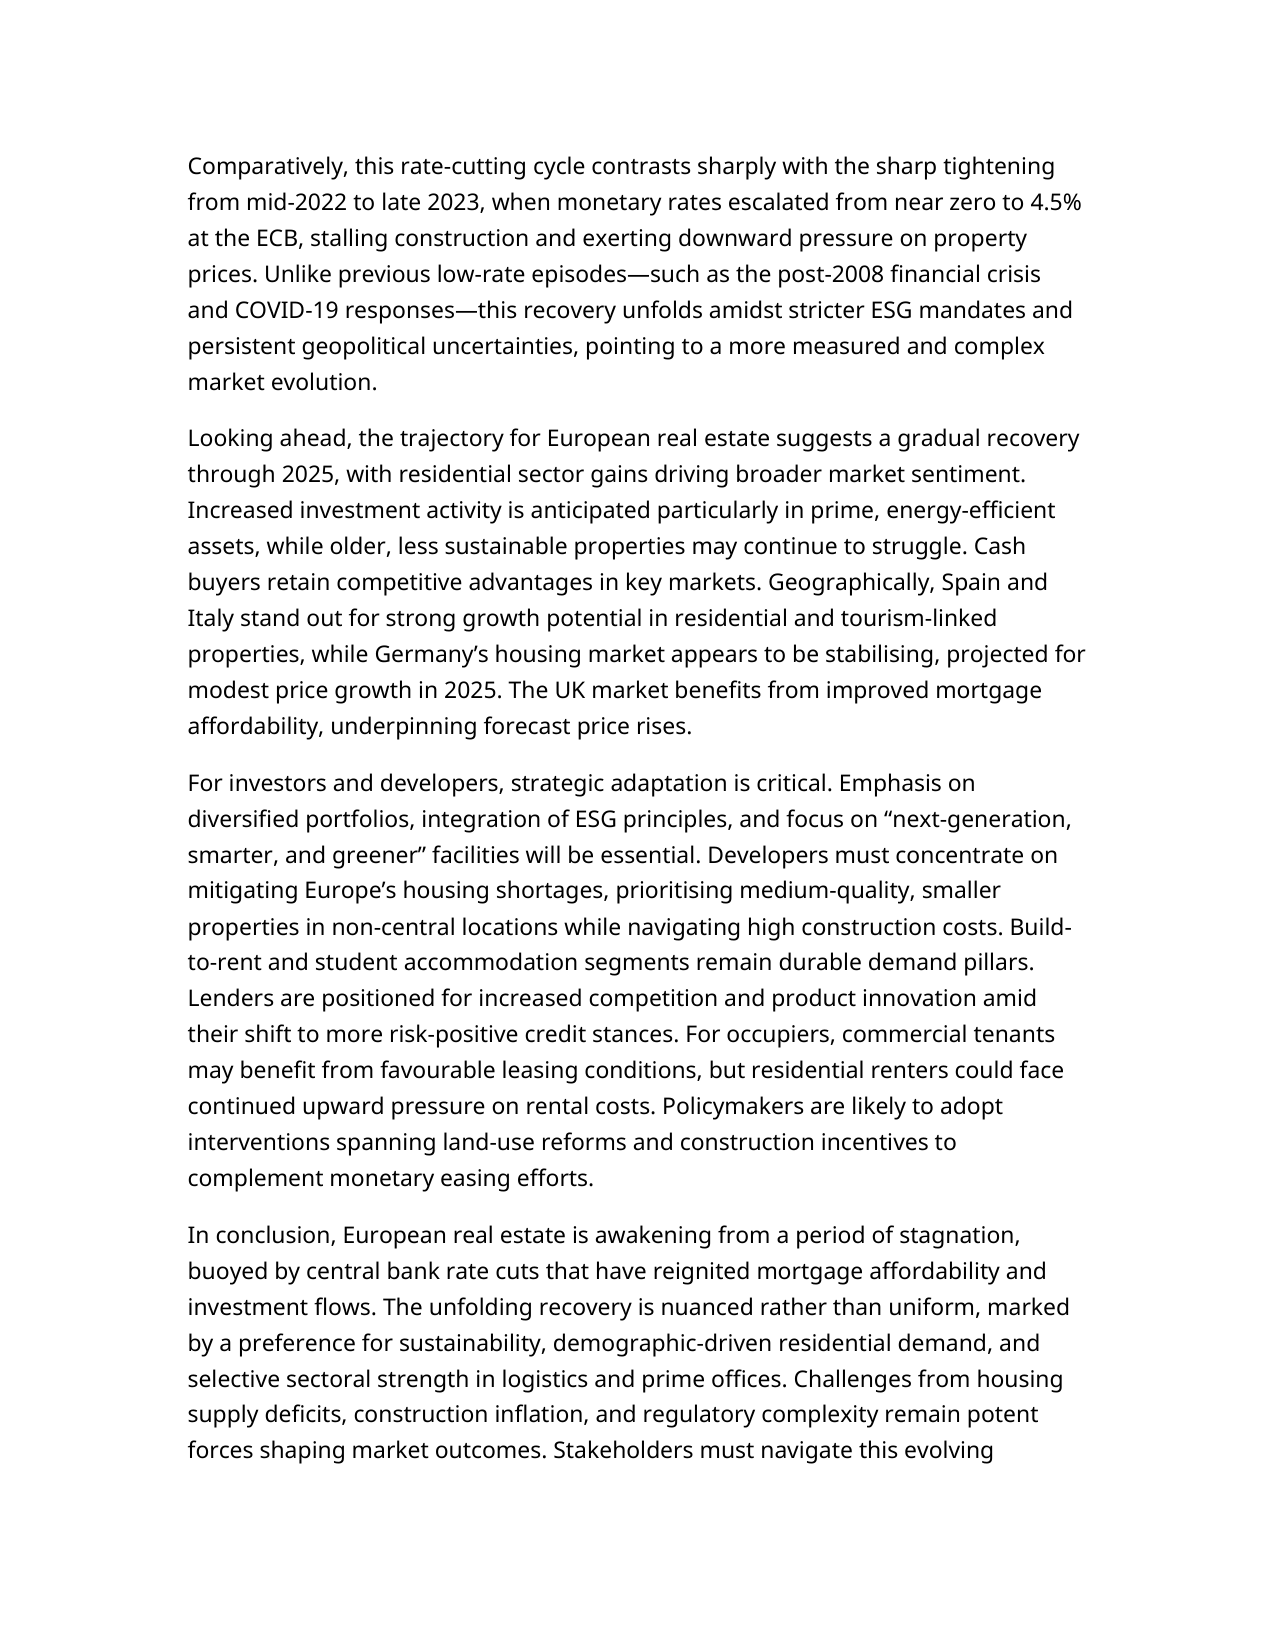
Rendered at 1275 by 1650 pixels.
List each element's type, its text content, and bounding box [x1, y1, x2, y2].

text Looking ahead, the trajectory for European real estate suggests a gradual recovery through 2025, with residential sector gains driving broader market sentiment. Increased investment activity is anticipated particularly in prime, energy-efficient assets, while older, less sustainable properties may continue to struggle. Cash buyers retain competitive advantages in key markets. Geographically, Spain and Italy stand out for strong growth potential in residential and tourism-linked properties, while Germany’s housing market appears to be stabilising, projected for modest price growth in 2025. The UK market benefits from improved mortgage affordability, underpinning forecast price rises. [187, 422, 1087, 741]
text Comparatively, this rate-cutting cycle contrasts sharply with the sharp tightening from mid-2022 to late 2023, when monetary rates escalated from near zero to 4.5% at the ECB, stalling construction and exerting downward pressure on property prices. Unlike previous low-rate episodes—such as the post-2008 financial crisis and COVID-19 responses—this recovery unfolds amidst stricter ESG mandates and persistent geopolitical uncertainties, pointing to a more measured and complex market evolution. [187, 150, 1087, 397]
text For investors and developers, strategic adaptation is critical. Emphasis on diversified portfolios, integration of ESG principles, and focus on “next-generation, smarter, and greener” facilities will be essential. Developers must concentrate on mitigating Europe’s housing shortages, prioritising medium-quality, smaller properties in non-central locations while navigating high construction costs. Build-to-rent and student accommodation segments remain durable demand pillars. Lenders are positioned for increased competition and product innovation amid their shift to more risk-positive credit stances. For occupiers, commercial tenants may benefit from favourable leasing conditions, but residential renters could face continued upward pressure on rental costs. Policymakers are likely to adopt interventions spanning land-use reforms and construction incentives to complement monetary easing efforts. [187, 767, 1087, 1193]
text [187, 1219, 1087, 1466]
